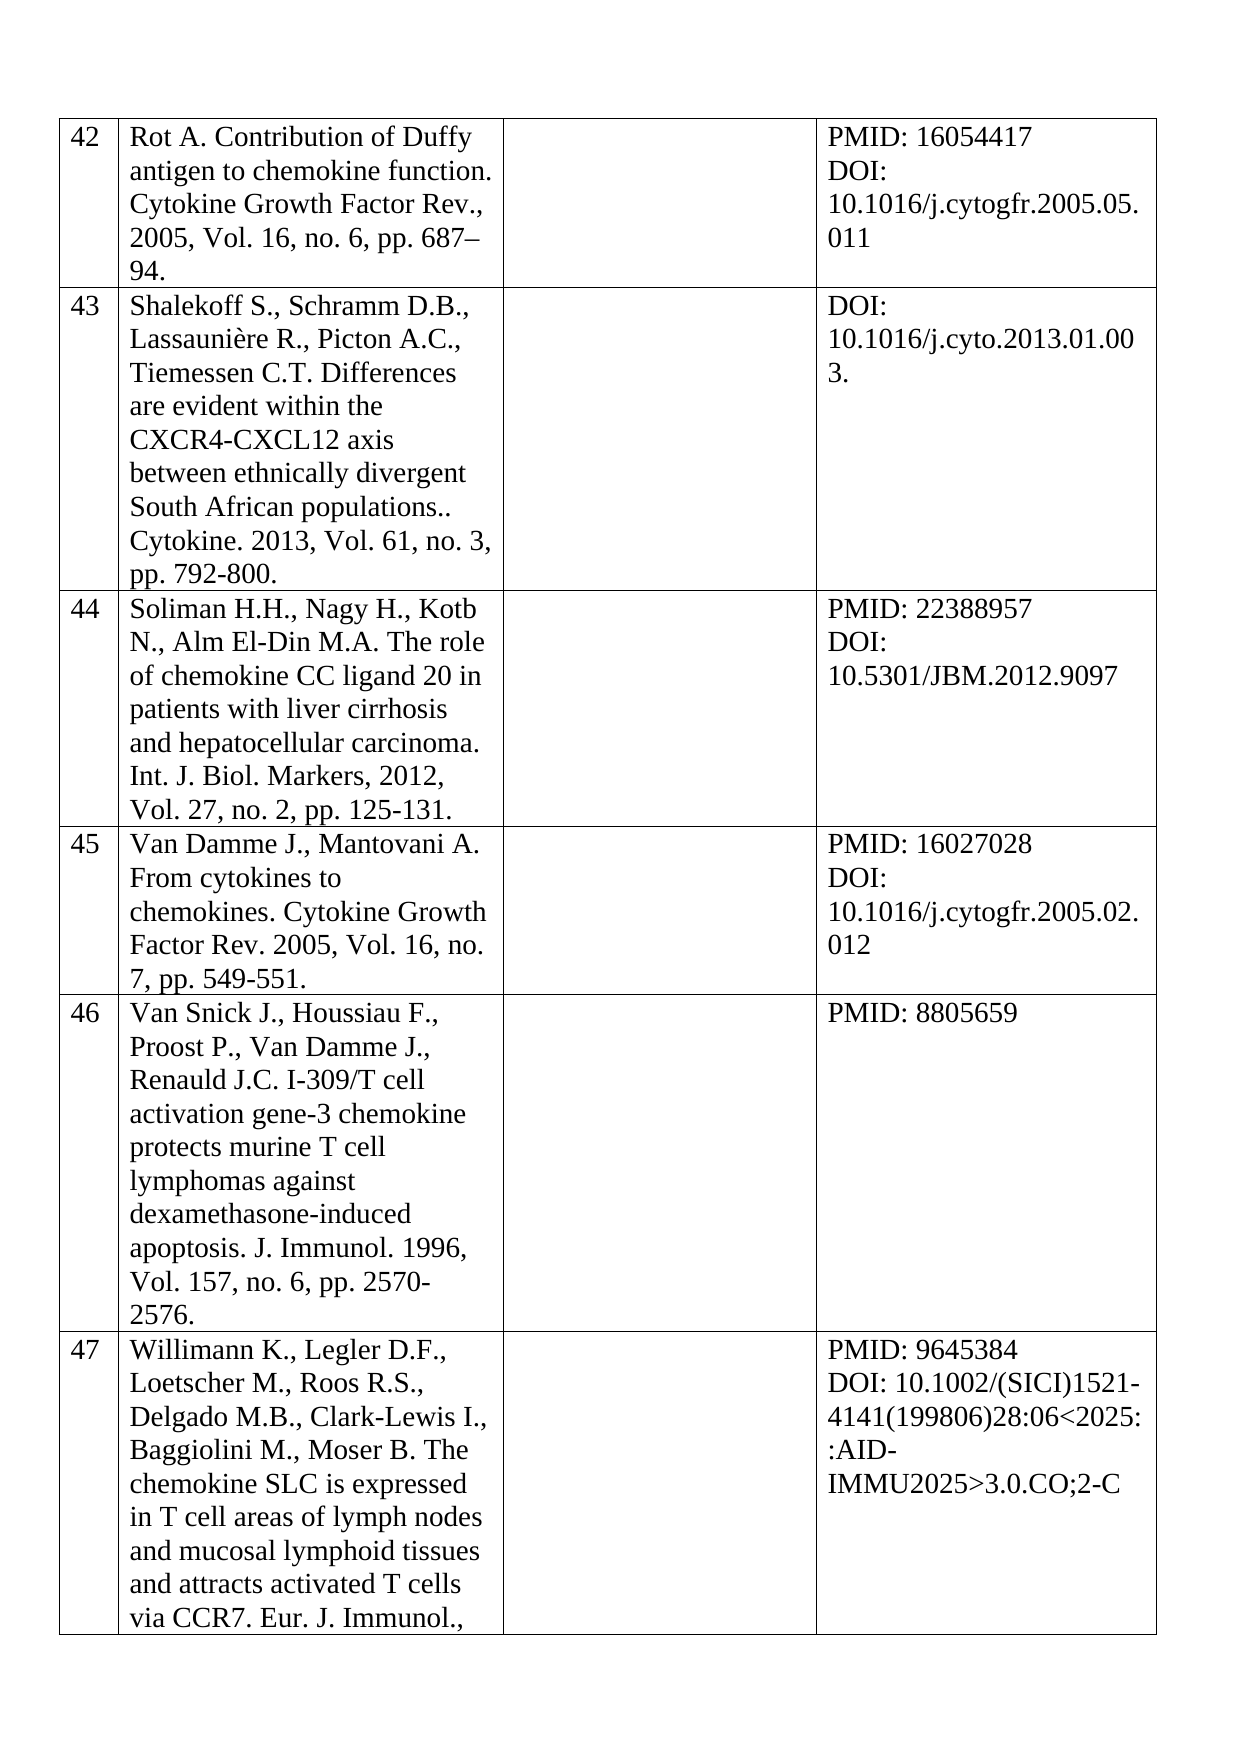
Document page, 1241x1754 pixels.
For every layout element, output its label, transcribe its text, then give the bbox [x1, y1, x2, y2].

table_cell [817, 1332, 1156, 1634]
table_cell PMID: 16027028 DOI: 10.1016/j.cytogfr.2005.02.012 [817, 827, 1156, 994]
table_cell [504, 288, 816, 590]
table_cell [119, 1332, 503, 1634]
table_cell Shalekoff S., Schramm D.B., Lassaunière R., Picton A.C., Tiemessen C.T. Differences are evident within the CXCR4-CXCL12 axis between ethnically divergent South African populations.. Cytokine. 2013, Vol. 61, no. 3, pp. 792-800. [119, 288, 503, 590]
table_cell Soliman H.H., Nagy H., Kotb N., Alm El-Din M.A. The role of chemokine CC ligand 20 in patients with liver cirrhosis and hepatocellular carcinoma. Int. J. Biol. Markers, 2012, Vol. 27, no. 2, pp. 125-131. [119, 591, 503, 826]
table_cell [504, 827, 816, 994]
table_cell PMID: 8805659 [817, 995, 1156, 1331]
table_cell 46 [60, 995, 118, 1331]
table_cell PMID: 16054417 DOI: 10.1016/j.cytogfr.2005.05.011 [817, 119, 1156, 287]
table_cell Van Snick J., Houssiau F., Proost P., Van Damme J., Renauld J.C. I-309/T cell activation gene-3 chemokine protects murine T cell lymphomas against dexamethasone-induced apoptosis. J. Immunol. 1996, Vol. 157, no. 6, pp. 2570-2576. [119, 995, 503, 1331]
table_cell PMID: 22388957 DOI: 10.5301/JBM.2012.9097 [817, 591, 1156, 826]
table_cell Van Damme J., Mantovani A. From cytokines to chemokines. Cytokine Growth Factor Rev. 2005, Vol. 16, no. 7, pp. 549-551. [119, 827, 503, 994]
table_cell [504, 995, 816, 1331]
table_cell [504, 1332, 816, 1634]
table_cell Rot A. Contribution of Duffy antigen to chemokine function. Cytokine Growth Factor Rev., 2005, Vol. 16, no. 6, pp. 687–94. [119, 119, 503, 287]
table_cell [504, 591, 816, 826]
table_cell DOI: 10.1016/j.cyto.2013.01.003. [817, 288, 1156, 590]
table_cell 47 [60, 1332, 118, 1634]
table_cell 44 [60, 591, 118, 826]
table_cell 43 [60, 288, 118, 590]
table_cell 42 [60, 119, 118, 287]
table_cell [504, 119, 816, 287]
table_cell 45 [60, 827, 118, 994]
